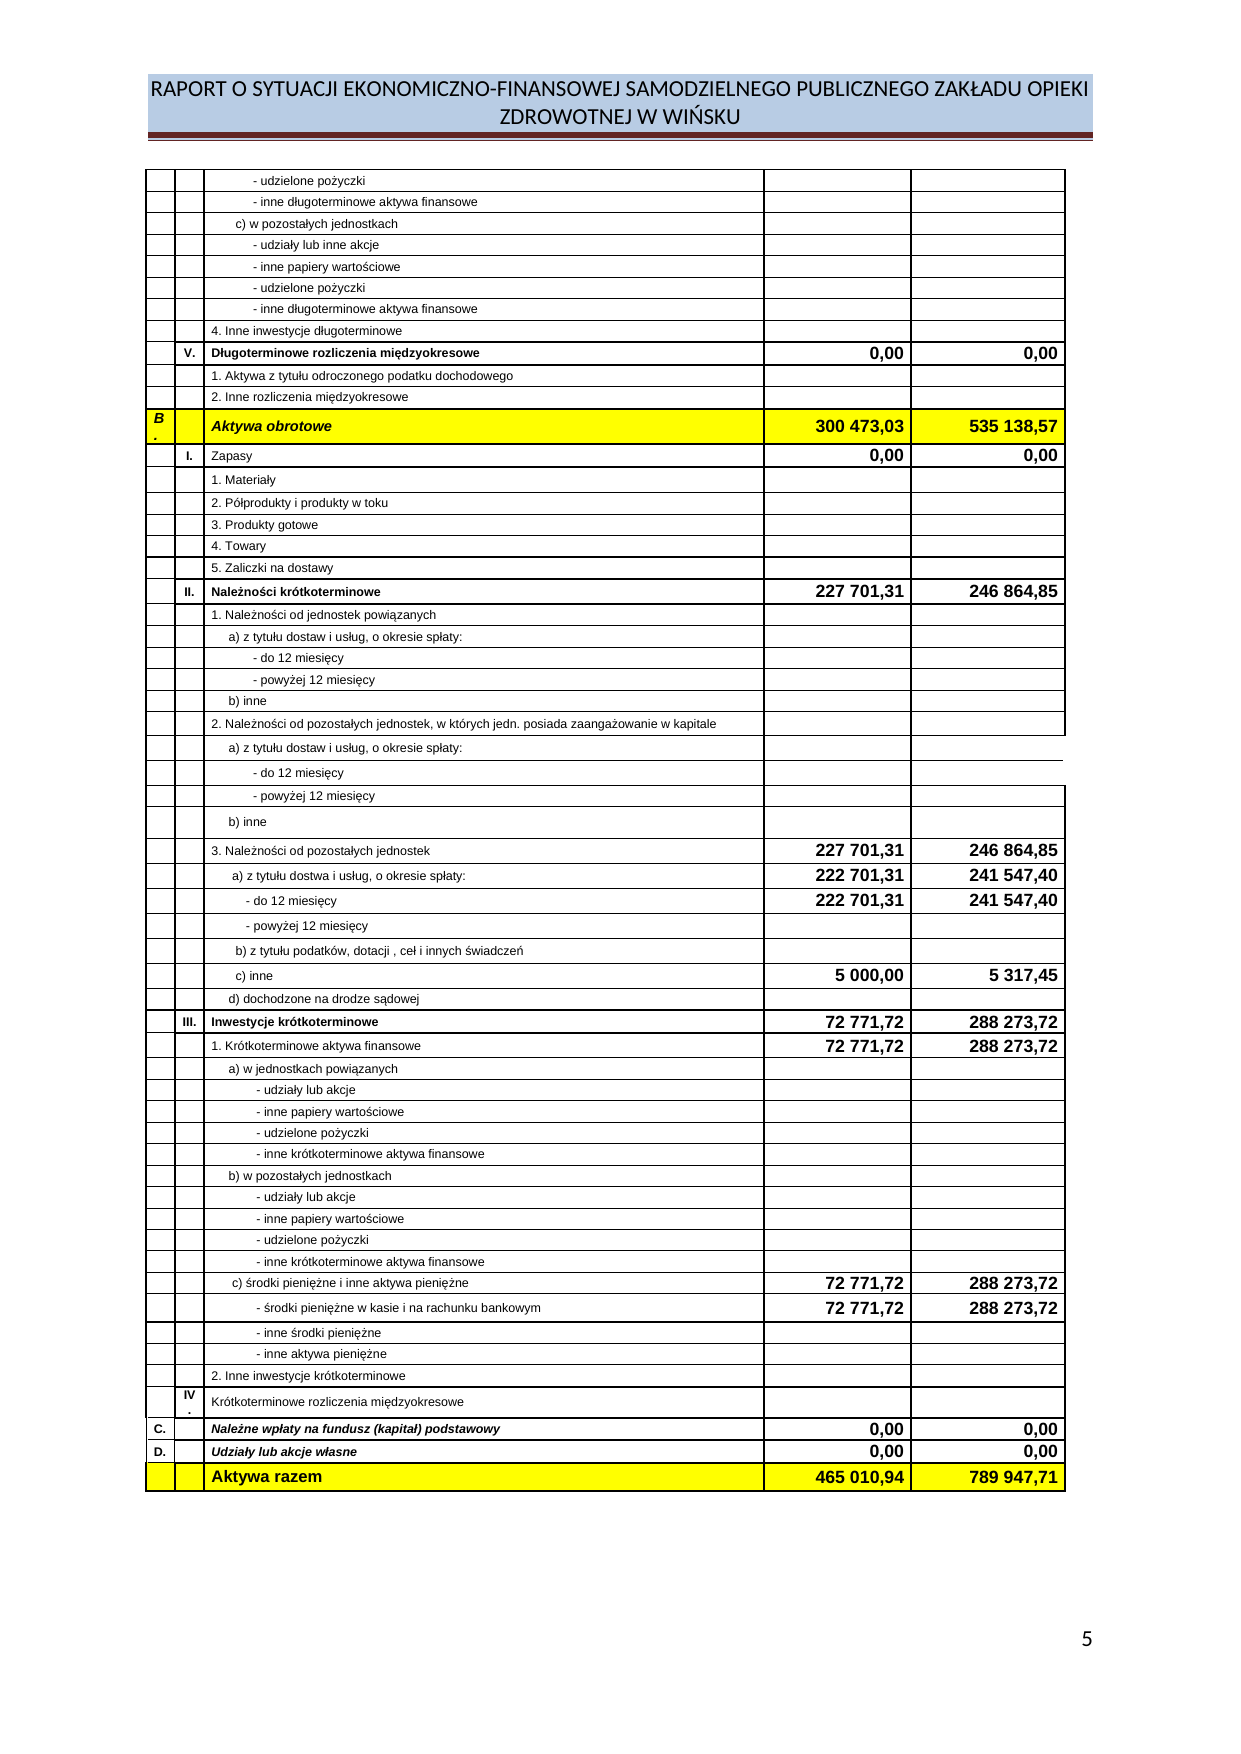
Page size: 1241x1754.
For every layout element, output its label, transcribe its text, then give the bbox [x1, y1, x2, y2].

table_cell [912, 235, 1064, 255]
table_cell - do 12 miesięcy [205, 889, 763, 912]
table_cell [176, 989, 203, 1009]
table_cell [765, 1323, 910, 1343]
table_cell [147, 445, 174, 466]
table_cell [147, 1144, 174, 1164]
table_cell [765, 278, 910, 298]
table_cell [912, 321, 1064, 341]
table_cell [147, 1251, 174, 1272]
table_cell Aktywa razem [205, 1464, 763, 1490]
table_cell [176, 366, 203, 386]
table_cell Inwestycje krótkoterminowe [205, 1011, 763, 1032]
table_cell [147, 1166, 174, 1186]
table_cell [147, 387, 174, 407]
table_cell [912, 213, 1064, 234]
table_cell [765, 558, 910, 578]
table_cell [176, 648, 203, 668]
table_cell [176, 1294, 203, 1321]
table_cell 0,00 [765, 1419, 910, 1439]
table_cell Należności krótkoterminowe [205, 580, 763, 603]
table_cell Aktywa obrotowe [205, 410, 763, 443]
table_cell [147, 321, 174, 341]
table_cell [147, 712, 174, 735]
table_cell [147, 213, 174, 234]
table_cell 3. Należności od pozostałych jednostek [205, 839, 763, 862]
table_cell [147, 626, 174, 647]
table_cell [176, 914, 203, 937]
table_cell [147, 839, 174, 862]
table_cell [176, 964, 203, 987]
table_cell [147, 786, 174, 806]
table_cell [147, 235, 174, 255]
table_cell [176, 278, 203, 298]
table_cell [912, 1388, 1064, 1417]
table_cell [912, 278, 1064, 298]
table_cell [912, 1251, 1064, 1272]
table_cell [147, 604, 174, 625]
table_cell [176, 1123, 203, 1143]
table_cell 246 864,85 [912, 580, 1064, 603]
table_cell [912, 605, 1064, 625]
table_cell - powyżej 12 miesięcy [205, 914, 763, 937]
table_cell - udziały lub akcje [205, 1187, 763, 1207]
table_cell [147, 1187, 174, 1207]
table_cell - inne środki pieniężne [205, 1323, 763, 1343]
table_cell [176, 786, 203, 806]
table_cell [176, 1230, 203, 1250]
table_cell 3. Produkty gotowe [205, 515, 763, 535]
table_cell - udzielone pożyczki [205, 278, 763, 298]
table_cell [147, 256, 174, 277]
table_cell 72 771,72 [765, 1011, 910, 1032]
table_cell [912, 1101, 1064, 1122]
table_cell [147, 1123, 174, 1143]
table_cell 5 317,45 [912, 964, 1064, 987]
table_cell [147, 1273, 174, 1293]
table_cell 241 547,40 [912, 864, 1064, 887]
table_cell [175, 1419, 203, 1439]
table_cell [176, 468, 203, 492]
table_cell [765, 1388, 910, 1417]
table_cell c) w pozostałych jednostkach [205, 213, 763, 234]
table_cell [176, 1273, 203, 1293]
table_cell [765, 712, 910, 735]
table_cell 2. Półprodukty i produkty w toku [205, 493, 763, 513]
table_cell - inne papiery wartościowe [205, 256, 763, 277]
table_cell [147, 1033, 174, 1057]
table_cell [765, 626, 910, 647]
table_cell [765, 989, 910, 1009]
table_cell - inne papiery wartościowe [205, 1209, 763, 1229]
table_cell c) środki pieniężne i inne aktywa pieniężne [205, 1273, 763, 1293]
table_cell [765, 1187, 910, 1207]
table_cell [912, 1166, 1064, 1186]
table_cell 0,00 [765, 343, 910, 363]
table_cell [765, 321, 910, 341]
table_cell 0,00 [765, 445, 910, 466]
table_cell 4. Inne inwestycje długoterminowe [205, 321, 763, 341]
table_cell [912, 515, 1064, 535]
table_cell [912, 468, 1064, 492]
table_cell [912, 558, 1064, 578]
table_cell 246 864,85 [912, 839, 1064, 862]
table_cell 227 701,31 [765, 839, 910, 862]
table_cell [765, 387, 910, 407]
table_cell [912, 1123, 1064, 1143]
table_cell [147, 536, 174, 556]
table_cell [176, 1365, 203, 1386]
table_cell - inne długoterminowe aktywa finansowe [205, 299, 763, 319]
table_cell a) z tytułu dostwa i usług, o okresie spłaty: [205, 864, 763, 887]
table_cell [147, 170, 174, 191]
table_cell [912, 1080, 1064, 1100]
table_cell [176, 761, 203, 785]
table_cell [147, 299, 174, 319]
table_cell [765, 648, 910, 668]
table_cell [176, 321, 203, 341]
table_cell [147, 192, 174, 212]
table_cell 2. Inne rozliczenia międzyokresowe [205, 387, 763, 407]
table_cell - inne długoterminowe aktywa finansowe [205, 192, 763, 212]
table_cell [765, 786, 910, 806]
table_cell Udziały lub akcje własne [205, 1441, 763, 1462]
table_cell [765, 1144, 910, 1164]
table_cell I. [176, 445, 203, 466]
table_cell [765, 235, 910, 255]
table_cell [765, 1123, 910, 1143]
table_cell [765, 536, 910, 556]
table_cell B. [147, 410, 174, 443]
table_cell - udziały lub inne akcje [205, 235, 763, 255]
table_cell - udzielone pożyczki [205, 170, 763, 191]
table_cell [147, 1011, 174, 1032]
table_cell 465 010,94 [765, 1464, 910, 1490]
table_cell 241 547,40 [912, 889, 1064, 912]
table_cell Krótkoterminowe rozliczenia międzyokresowe [205, 1388, 763, 1417]
table_cell [912, 256, 1064, 277]
table_cell [176, 1144, 203, 1164]
table_cell 227 701,31 [765, 580, 910, 603]
table_cell [765, 493, 910, 513]
table_cell D. [147, 1440, 174, 1462]
table_cell [765, 299, 910, 319]
table_cell [765, 1344, 910, 1364]
table_cell [147, 1230, 174, 1250]
table_cell [765, 515, 910, 535]
table_cell [176, 256, 203, 277]
table_cell a) w jednostkach powiązanych [205, 1058, 763, 1079]
table_cell 0,00 [912, 1419, 1064, 1439]
table_cell [912, 691, 1064, 711]
table_cell [176, 1251, 203, 1272]
table_cell 2. Inne inwestycje krótkoterminowe [205, 1365, 763, 1386]
table_cell [765, 939, 910, 962]
table_cell 5. Zaliczki na dostawy [205, 558, 763, 578]
table_cell 0,00 [912, 1441, 1064, 1462]
table_cell III. [176, 1011, 203, 1032]
table_cell 1. Materiały [205, 468, 763, 492]
table_cell [147, 467, 174, 492]
table_cell [912, 366, 1064, 386]
table_cell [912, 536, 1064, 556]
table_cell [176, 387, 203, 407]
table_cell [176, 493, 203, 513]
table_cell [176, 626, 203, 647]
table_cell - udzielone pożyczki [205, 1123, 763, 1143]
table_cell [176, 1209, 203, 1229]
table_cell [912, 1323, 1064, 1343]
table_cell [765, 192, 910, 212]
table_cell [912, 493, 1064, 513]
table_cell - inne krótkoterminowe aktywa finansowe [205, 1251, 763, 1272]
table_cell [176, 410, 203, 443]
table_cell [912, 989, 1064, 1009]
table_cell [176, 736, 203, 760]
table_cell 222 701,31 [765, 889, 910, 912]
table_cell 4. Towary [205, 536, 763, 556]
table_cell [176, 864, 203, 887]
table_cell [176, 807, 203, 837]
table_cell [912, 914, 1064, 937]
table_cell [765, 366, 910, 386]
table_cell [176, 939, 203, 962]
table_cell 0,00 [765, 1441, 910, 1462]
table_cell 1. Aktywa z tytułu odroczonego podatku dochodowego [205, 366, 763, 386]
table_cell [176, 299, 203, 319]
table_cell [147, 342, 174, 363]
table_cell [765, 1230, 910, 1250]
table_cell [147, 648, 174, 668]
table_cell [147, 1058, 174, 1079]
table_cell 288 273,72 [912, 1034, 1064, 1057]
table_cell [147, 939, 174, 962]
table_cell [176, 235, 203, 255]
table_cell c) inne [205, 964, 763, 987]
table_cell [912, 1209, 1064, 1229]
table_cell [147, 1365, 174, 1386]
table_cell [912, 786, 1064, 806]
table_cell [912, 648, 1064, 668]
table_cell [765, 256, 910, 277]
table_cell [147, 1294, 174, 1321]
table_cell [176, 1080, 203, 1100]
table_cell - środki pieniężne w kasie i na rachunku bankowym [205, 1294, 763, 1321]
table_cell - udzielone pożyczki [205, 1230, 763, 1250]
table_cell [912, 192, 1064, 212]
table_cell [176, 192, 203, 212]
table_cell [765, 468, 910, 492]
table_cell [147, 1080, 174, 1100]
table_cell [176, 839, 203, 862]
table_cell [912, 299, 1064, 319]
table_cell C. [147, 1418, 174, 1439]
table_cell [765, 170, 910, 191]
table_cell 2. Należności od pozostałych jednostek, w których jedn. posiada zaangażowanie w kapitale [205, 712, 763, 735]
table_cell - inne krótkoterminowe aktywa finansowe [205, 1144, 763, 1164]
table_cell 288 273,72 [912, 1273, 1064, 1293]
table_cell [912, 1344, 1064, 1364]
table_cell - inne papiery wartościowe [205, 1101, 763, 1122]
table_cell [176, 1344, 203, 1364]
table_cell [176, 1101, 203, 1122]
table_cell [912, 712, 1064, 735]
table_cell - powyżej 12 miesięcy [205, 786, 763, 806]
table_cell Zapasy [205, 445, 763, 466]
table_cell [912, 939, 1064, 962]
table_cell 72 771,72 [765, 1034, 910, 1057]
table_cell [765, 761, 910, 785]
table_cell [765, 669, 910, 690]
table_cell [147, 761, 174, 785]
table_cell [176, 1034, 203, 1057]
table_cell [765, 691, 910, 711]
table_cell - powyżej 12 miesięcy [205, 669, 763, 690]
table_cell [176, 889, 203, 912]
table_cell [147, 736, 174, 760]
table_cell [147, 807, 174, 837]
table_cell - udziały lub akcje [205, 1080, 763, 1100]
table_cell [765, 1101, 910, 1122]
table_cell [176, 1166, 203, 1186]
table_cell [765, 605, 910, 625]
table_cell [176, 712, 203, 735]
table_cell 1. Należności od jednostek powiązanych [205, 605, 763, 625]
table_cell [765, 213, 910, 234]
table_cell b) z tytułu podatków, dotacji , ceł i innych świadczeń [205, 939, 763, 962]
table_cell [147, 889, 174, 912]
table_cell - do 12 miesięcy [205, 761, 763, 785]
table_cell [912, 736, 1065, 760]
table_cell Należne wpłaty na fundusz (kapitał) podstawowy [205, 1419, 763, 1439]
table_cell [147, 493, 174, 513]
table_cell b) inne [205, 807, 763, 837]
table_cell [147, 1463, 174, 1490]
table_cell [147, 1387, 174, 1417]
table_cell 288 273,72 [912, 1011, 1064, 1032]
table_cell [912, 1144, 1064, 1164]
table_cell d) dochodzone na drodze sądowej [205, 989, 763, 1009]
table_cell [912, 669, 1064, 690]
table_cell [147, 914, 174, 937]
table_cell IV. [176, 1388, 203, 1417]
table_cell [912, 387, 1064, 407]
table_cell [765, 1209, 910, 1229]
table_cell [912, 1230, 1064, 1250]
table_cell [176, 605, 203, 625]
table_cell 72 771,72 [765, 1273, 910, 1293]
table_cell [176, 691, 203, 711]
table_cell [147, 1323, 174, 1343]
table_cell [765, 1251, 910, 1272]
table_cell 789 947,71 [912, 1464, 1064, 1490]
table_cell [765, 807, 910, 837]
table_cell 72 771,72 [765, 1294, 910, 1321]
table_cell [147, 278, 174, 298]
table_cell [176, 558, 203, 578]
table_cell 5 000,00 [765, 964, 910, 987]
table_cell [912, 1365, 1064, 1386]
table_cell a) z tytułu dostaw i usług, o okresie spłaty: [205, 736, 763, 760]
table_cell [175, 1441, 203, 1462]
table_cell [176, 536, 203, 556]
table_cell 1. Krótkoterminowe aktywa finansowe [205, 1034, 763, 1057]
table_cell [147, 691, 174, 711]
table_cell [765, 1058, 910, 1079]
table_cell - inne aktywa pieniężne [205, 1344, 763, 1364]
table_cell [147, 669, 174, 690]
table_cell Długoterminowe rozliczenia międzyokresowe [205, 343, 763, 363]
table_cell [765, 1365, 910, 1386]
table_cell 0,00 [912, 343, 1064, 363]
table_cell [176, 1187, 203, 1207]
table_cell [147, 1344, 174, 1364]
table_cell [176, 515, 203, 535]
table_cell [147, 1209, 174, 1229]
table_cell [912, 1187, 1064, 1207]
table_cell [176, 1323, 203, 1343]
table_cell V. [176, 343, 203, 363]
table_cell [147, 989, 174, 1009]
table_cell [176, 170, 203, 191]
table_cell a) z tytułu dostaw i usług, o okresie spłaty: [205, 626, 763, 647]
table_cell [147, 1101, 174, 1122]
table_cell [147, 579, 174, 603]
table_cell [912, 807, 1064, 837]
table_cell - do 12 miesięcy [205, 648, 763, 668]
table_cell II. [176, 580, 203, 603]
table_cell [912, 1058, 1064, 1079]
table_cell [147, 365, 174, 386]
table_cell 288 273,72 [912, 1294, 1064, 1321]
table_cell [147, 864, 174, 887]
table_cell [176, 1058, 203, 1079]
table_cell b) inne [205, 691, 763, 711]
table_cell [765, 736, 910, 760]
table_cell 535 138,57 [912, 410, 1064, 443]
table_cell 300 473,03 [765, 410, 910, 443]
table_cell [176, 213, 203, 234]
table_cell [147, 515, 174, 535]
table_cell [176, 1464, 203, 1490]
table_cell 0,00 [912, 445, 1064, 466]
table_cell b) w pozostałych jednostkach [205, 1166, 763, 1186]
table_cell [912, 170, 1064, 191]
table_cell [912, 626, 1064, 647]
table_cell [176, 669, 203, 690]
table_cell 222 701,31 [765, 864, 910, 887]
table_cell [147, 558, 174, 578]
table_cell [912, 760, 1065, 785]
table_cell [765, 1166, 910, 1186]
table_cell [765, 914, 910, 937]
table_cell [765, 1080, 910, 1100]
table_cell [147, 964, 174, 987]
